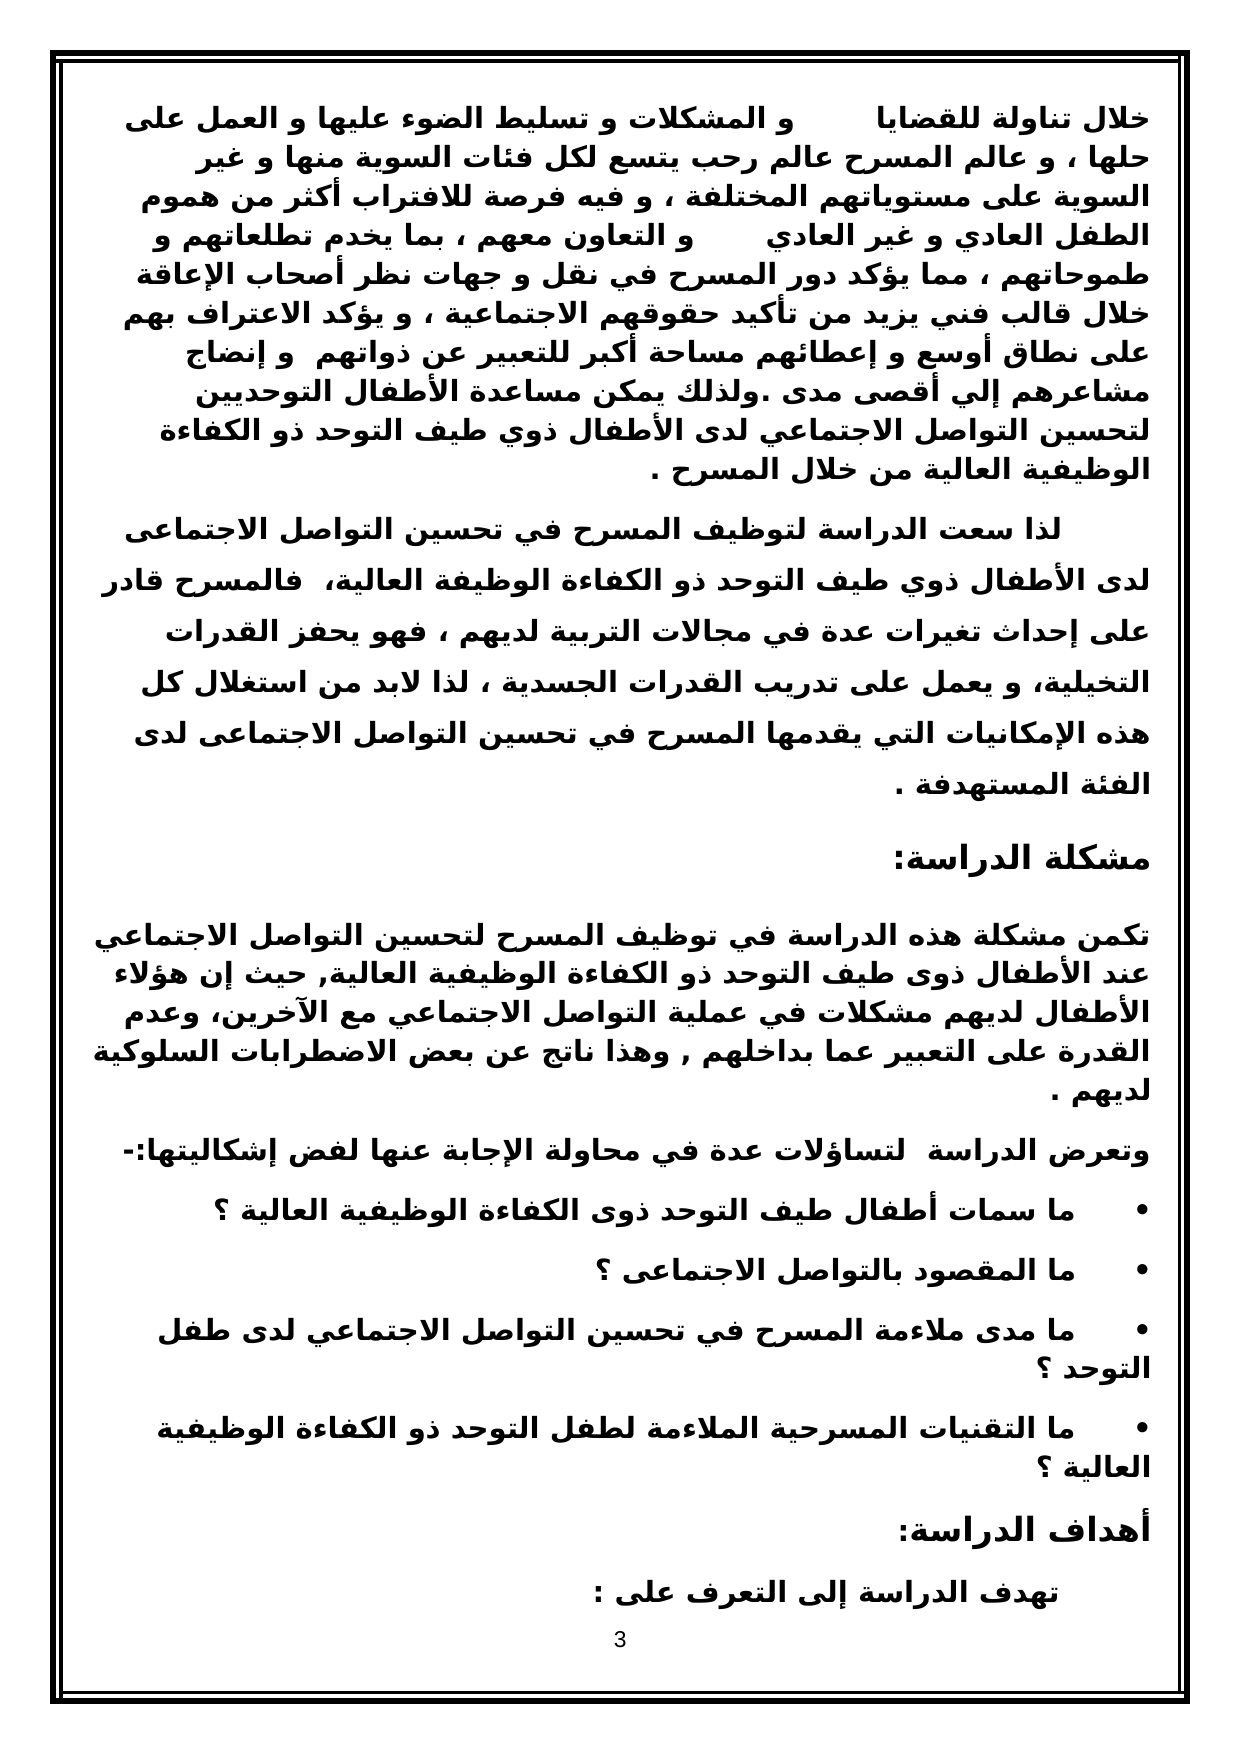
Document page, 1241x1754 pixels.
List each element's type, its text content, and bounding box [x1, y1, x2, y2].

text مشكلة الدراسة: [89, 839, 1152, 878]
text • ما سمات أطفال طيف التوحد ذوى الكفاءة الوظيفية العالية ؟ [89, 1193, 1152, 1227]
text أهداف الدراسة: [89, 1510, 1152, 1549]
text تهدف الدراسة إلى التعرف على : [89, 1576, 1152, 1610]
text لذا سعت الدراسة لتوظيف المسرح في تحسين التواصل الاجتماعى لدى الأطفال ذوي طيف التوحد ذو الكفاءة الوظيفة العالية، فالمسرح قادر على إحداث تغيرات عدة في مجالات التربية لديهم ، فهو يحفز القدرات التخيلية، و يعمل على تدريب القدرات الجسدية ، لذا لابد من استغلال كل هذه الإمكانيات التي يقدمها المسرح في تحسين التواصل الاجتماعى لدى الفئة المستهدفة . [89, 512, 1152, 801]
text وتعرض الدراسة لتساؤلات عدة في محاولة الإجابة عنها لفض إشكاليتها:- [89, 1133, 1152, 1167]
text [89, 102, 1152, 486]
text • ما مدى ملاءمة المسرح في تحسين التواصل الاجتماعي لدى طفل التوحد ؟ [89, 1313, 1152, 1386]
text تكمن مشكلة هذه الدراسة في توظيف المسرح لتحسين التواصل الاجتماعي عند الأطفال ذوى طيف التوحد ذو الكفاءة الوظيفية العالية, حيث إن هؤلاء الأطفال لديهم مشكلات في عملية التواصل الاجتماعي مع الآخرين، وعدم القدرة على التعبير عما بداخلهم , وهذا ناتج عن بعض الاضطرابات السلوكية لديهم . [89, 918, 1152, 1108]
text • ما التقنيات المسرحية الملاءمة لطفل التوحد ذو الكفاءة الوظيفية العالية ؟ [89, 1412, 1152, 1484]
text • ما المقصود بالتواصل الاجتماعى ؟ [89, 1253, 1152, 1287]
